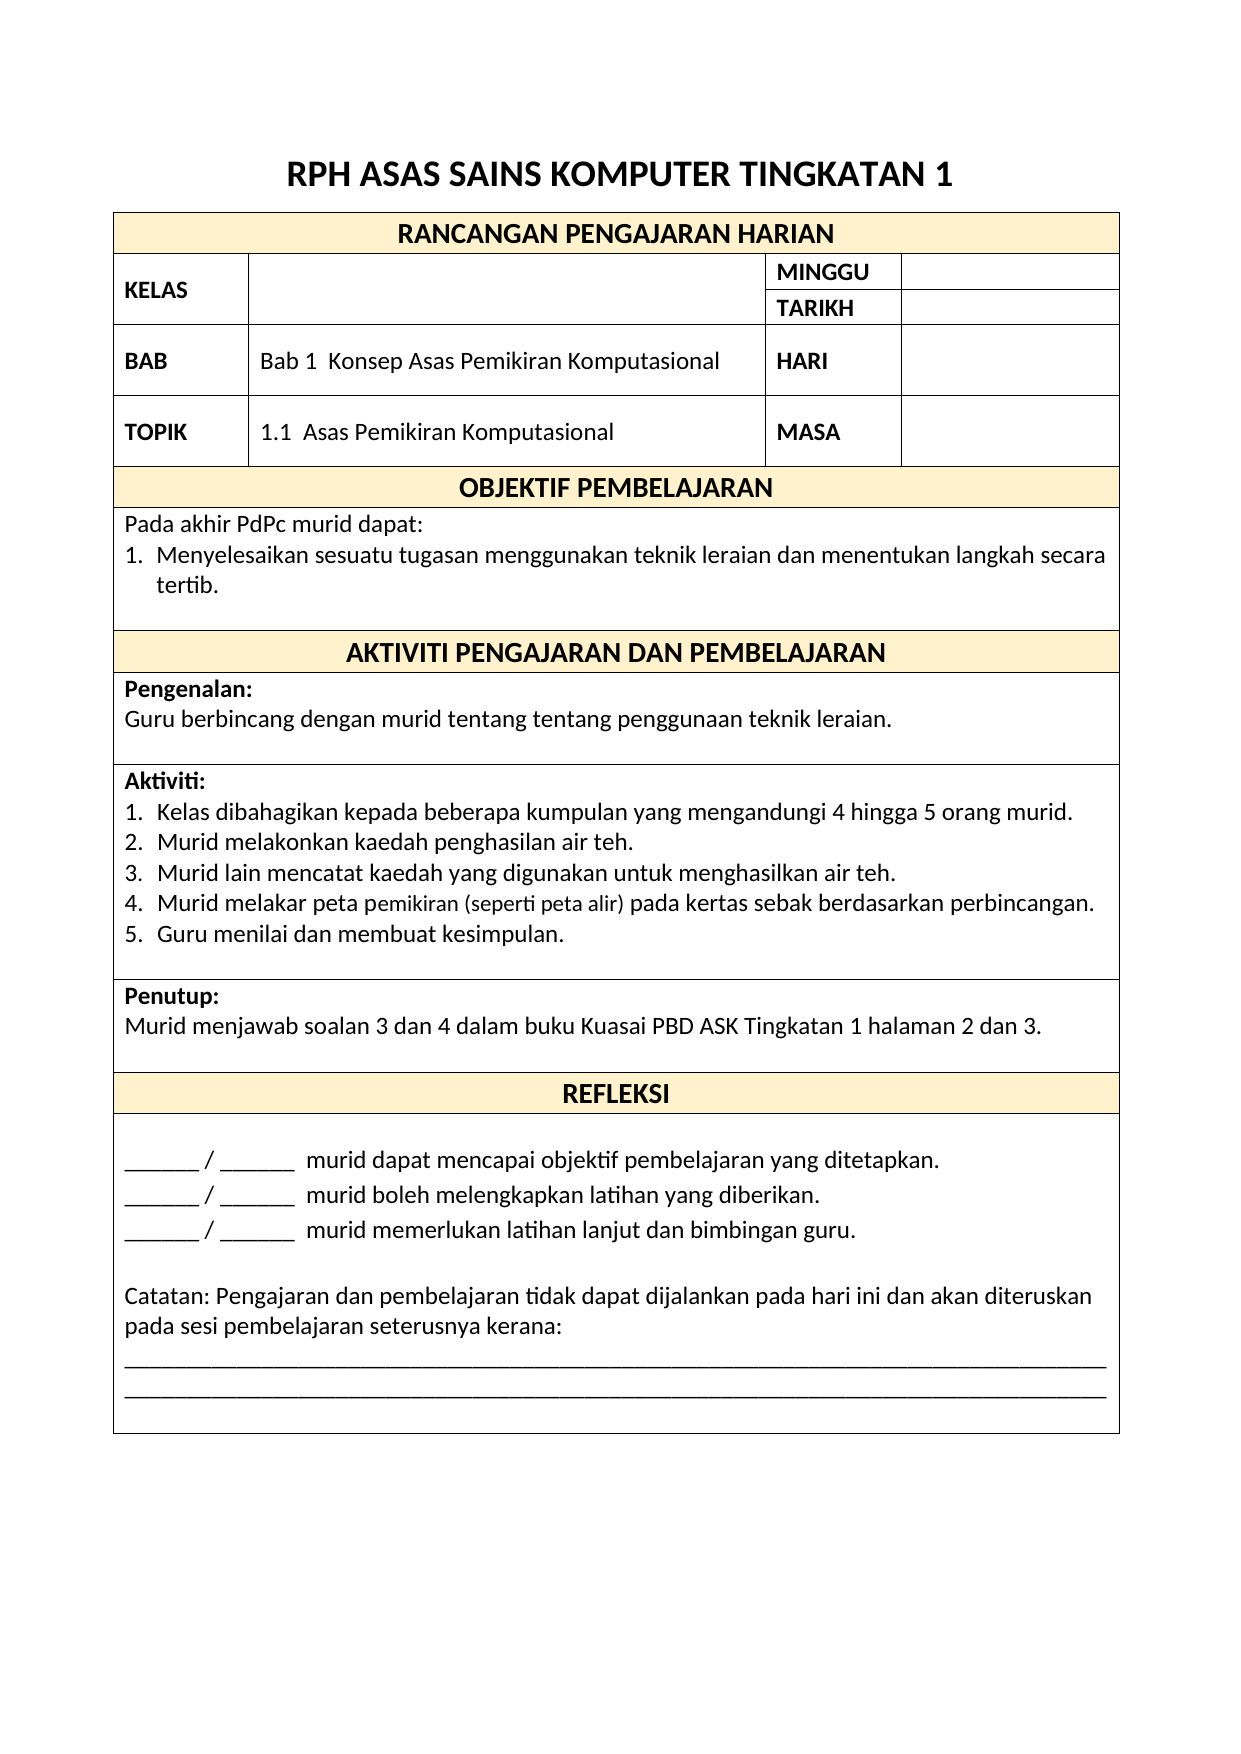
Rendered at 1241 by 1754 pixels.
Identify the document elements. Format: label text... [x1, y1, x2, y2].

table_cell [902, 325, 1119, 395]
table_cell [249, 254, 765, 324]
table_cell 1.1 Asas Pemikiran Komputasional [249, 396, 765, 466]
table_cell AKTIVITI PENGAJARAN DAN PEMBELAJARAN [114, 631, 1119, 672]
text RPH ASAS SAINS KOMPUTER TINGKATAN 1 [112, 150, 1128, 196]
table_cell KELAS [114, 254, 248, 324]
table_cell Pengenalan: Guru berbincang dengan murid tentang tentang penggunaan teknik leraian. [114, 673, 1119, 764]
table_cell MINGGU [766, 254, 901, 289]
table_cell Penutup: Murid menjawab soalan 3 dan 4 dalam buku Kuasai PBD ASK Tingkatan 1 halaman 2 dan 3. [114, 980, 1119, 1072]
table_cell OBJEKTIF PEMBELAJARAN [114, 467, 1119, 507]
table_cell TOPIK [114, 396, 248, 466]
table_cell Aktiviti: 1. Kelas dibahagikan kepada beberapa kumpulan yang mengandungi 4 hingga 5 orang murid. 2. Murid melakonkan kaedah penghasilan air teh. 3. Murid lain mencatat kaedah yang digunakan untuk menghasilkan air teh. 4. Murid melakar peta pemikiran (seperti peta alir) pada kertas sebak berdasarkan perbincangan. 5. Guru menilai dan membuat kesimpulan. [114, 765, 1119, 979]
table_cell HARI [766, 325, 901, 395]
table_cell TARIKH [766, 290, 901, 324]
table_cell ______ / ______ murid dapat mencapai objektif pembelajaran yang ditetapkan. ______ / ______ murid boleh melengkapkan latihan yang diberikan. ______ / ______ murid memerlukan latihan lanjut dan bimbingan guru. Catatan: Pengajaran dan pembelajaran tidak dapat dijalankan pada hari ini dan akan diteruskan pada sesi pembelajaran seterusnya kerana: _______________________________________________________________________________ _______________________________________________________________________________ [114, 1114, 1119, 1433]
table_cell Pada akhir PdPc murid dapat: 1. Menyelesaikan sesuatu tugasan menggunakan teknik leraian dan menentukan langkah secara tertib. [114, 508, 1119, 630]
table_cell MASA [766, 396, 901, 466]
table_cell [902, 254, 1119, 289]
table_cell [902, 396, 1119, 466]
table_header RANCANGAN PENGAJARAN HARIAN [114, 213, 1119, 253]
table_cell Bab 1 Konsep Asas Pemikiran Komputasional [249, 325, 765, 395]
table_cell [902, 290, 1119, 324]
table_cell REFLEKSI [114, 1073, 1119, 1113]
table_cell BAB [114, 325, 248, 395]
